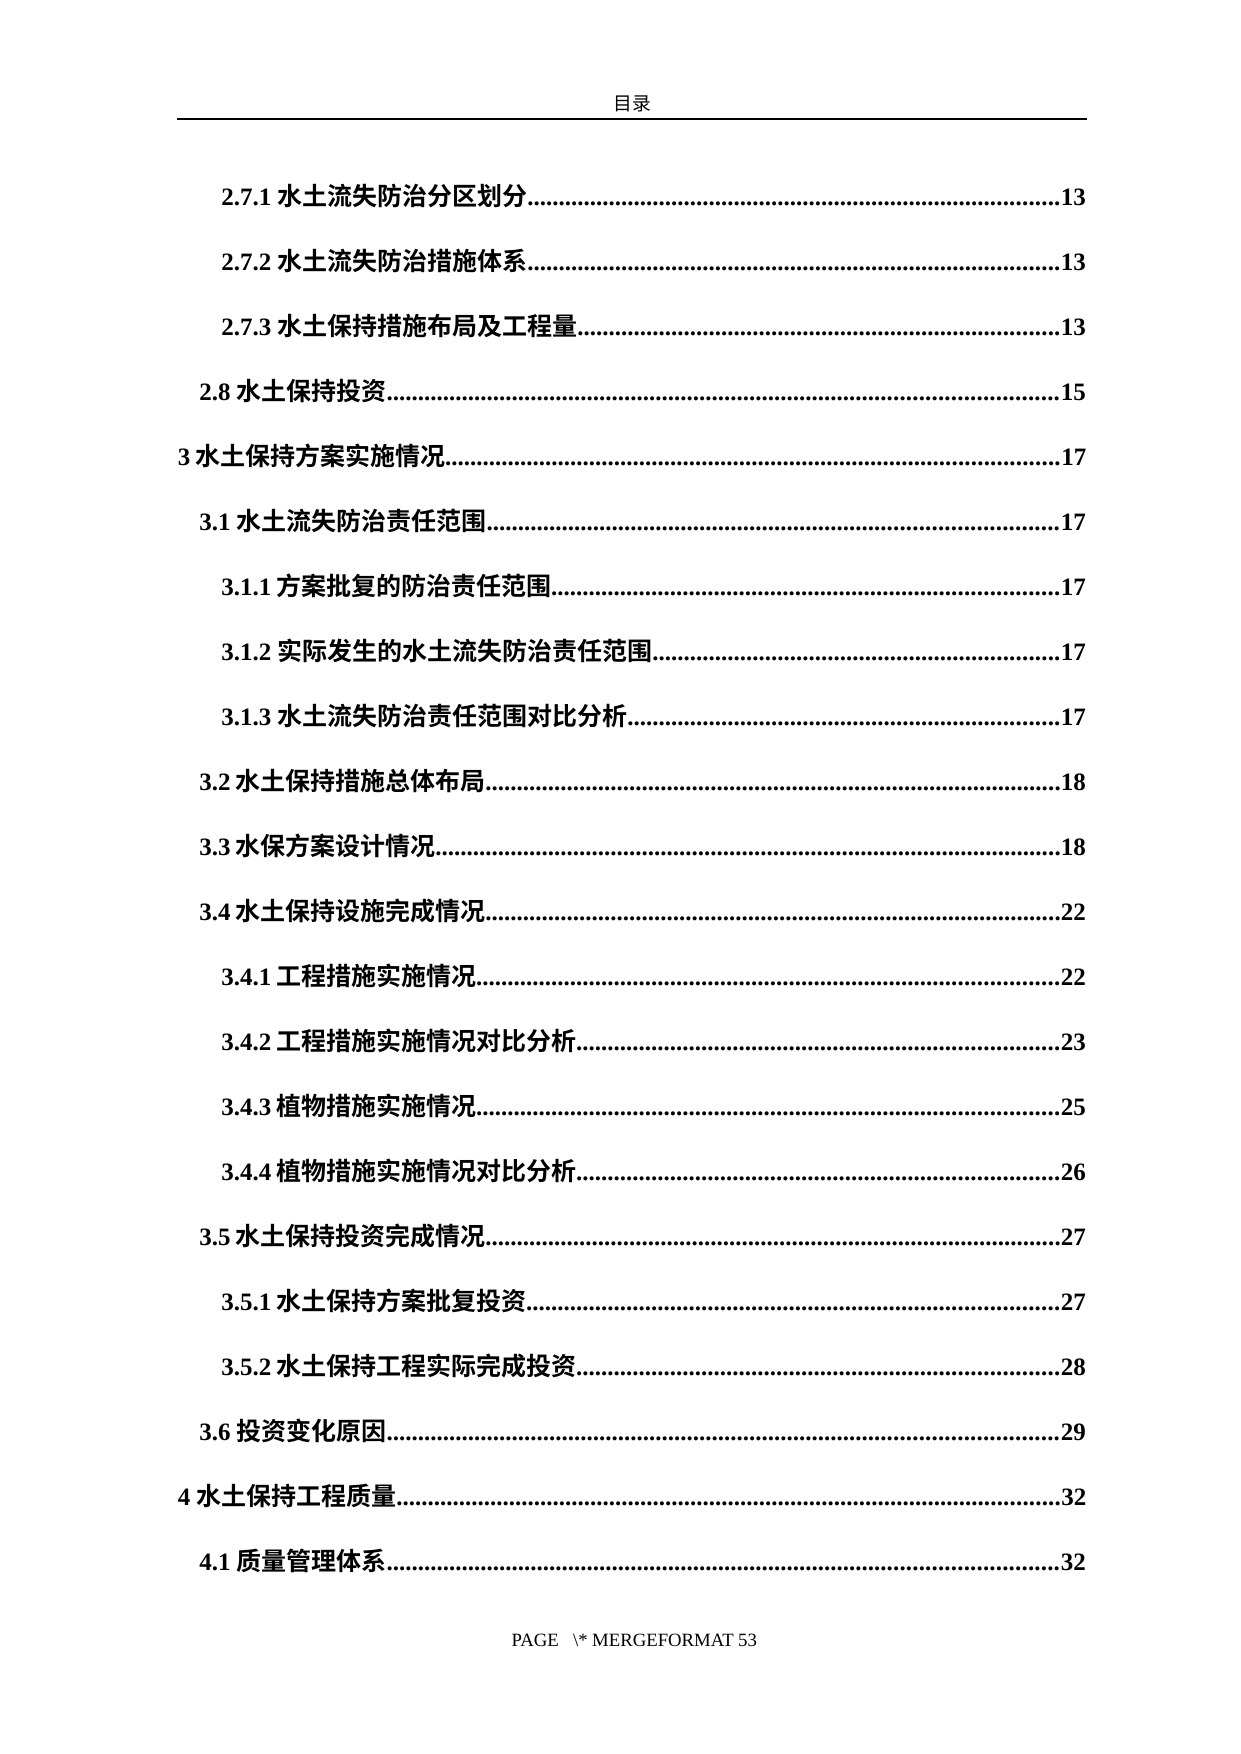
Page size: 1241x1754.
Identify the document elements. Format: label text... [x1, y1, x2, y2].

text 2.8 水土保持投资 15 [177, 357, 1087, 422]
text 3.2水土保持措施总体布局 18 [177, 747, 1087, 812]
text 3.5.2水土保持工程实际完成投资 28 [177, 1332, 1087, 1397]
text 2.7.1 水土流失防治分区划分 13 [177, 162, 1087, 227]
text 3.3水保方案设计情况 18 [177, 812, 1087, 877]
text 3.5.1水土保持方案批复投资 27 [177, 1267, 1087, 1332]
text 3.4.1工程措施实施情况 22 [177, 942, 1087, 1007]
text 3.4水土保持设施完成情况 22 [177, 877, 1087, 942]
text 4.1 质量管理体系 32 [177, 1527, 1087, 1592]
text 3.4.3植物措施实施情况 25 [177, 1072, 1087, 1137]
text 3.4.2工程措施实施情况对比分析 23 [177, 1007, 1087, 1072]
text 3.1.2 实际发生的水土流失防治责任范围 17 [177, 617, 1087, 682]
text 3.5水土保持投资完成情况 27 [177, 1202, 1087, 1267]
text 4 水土保持工程质量 32 [177, 1462, 1087, 1527]
text 3.1 水土流失防治责任范围 17 [177, 487, 1087, 552]
text 3.4.4植物措施实施情况对比分析 26 [177, 1137, 1087, 1202]
text 3.6 投资变化原因 29 [177, 1397, 1087, 1462]
text 3.1.3 水土流失防治责任范围对比分析 17 [177, 682, 1087, 747]
text 2.7.3 水土保持措施布局及工程量 13 [177, 292, 1087, 357]
text 3水土保持方案实施情况 17 [177, 422, 1087, 487]
text 2.7.2 水土流失防治措施体系 13 [177, 227, 1087, 292]
text 3.1.1方案批复的防治责任范围 17 [177, 552, 1087, 617]
